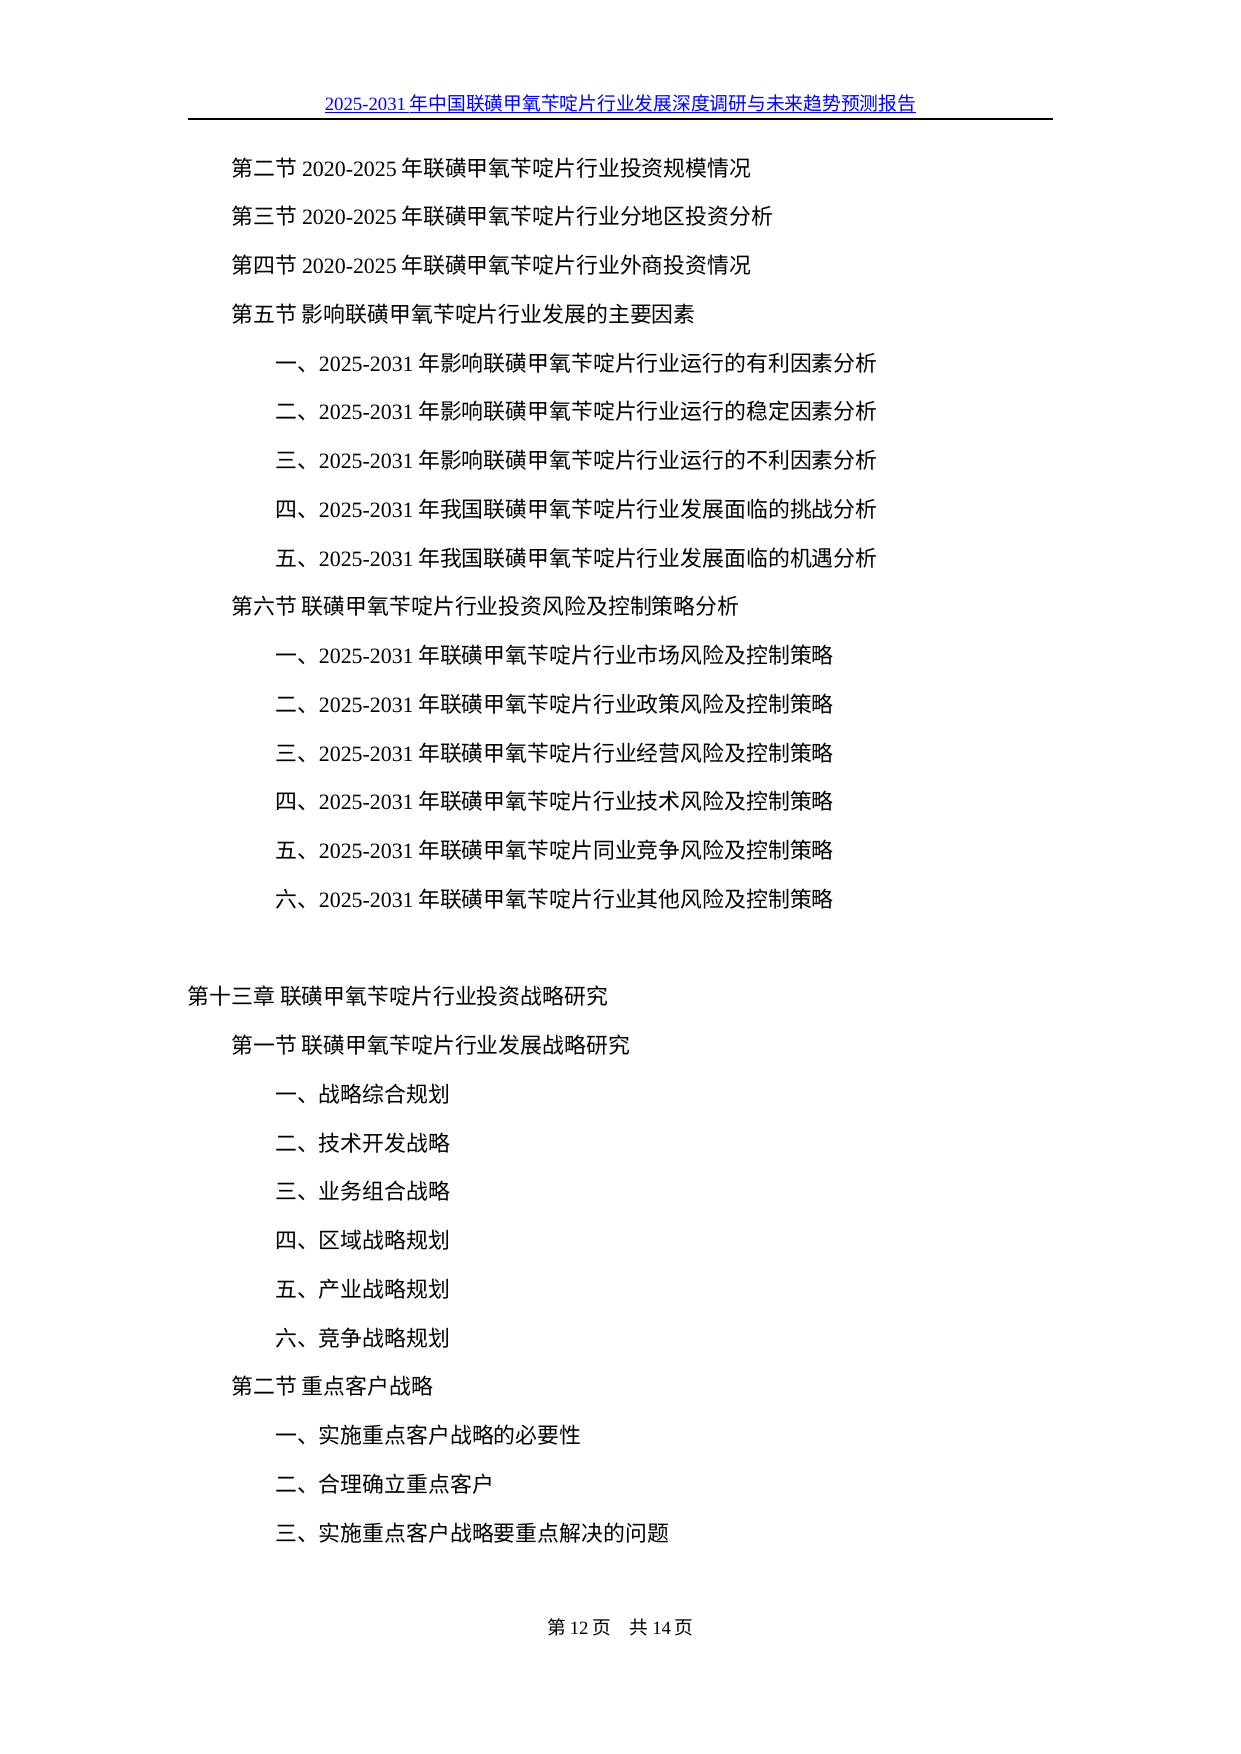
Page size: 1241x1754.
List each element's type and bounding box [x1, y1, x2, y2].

text [187, 150, 1053, 1548]
